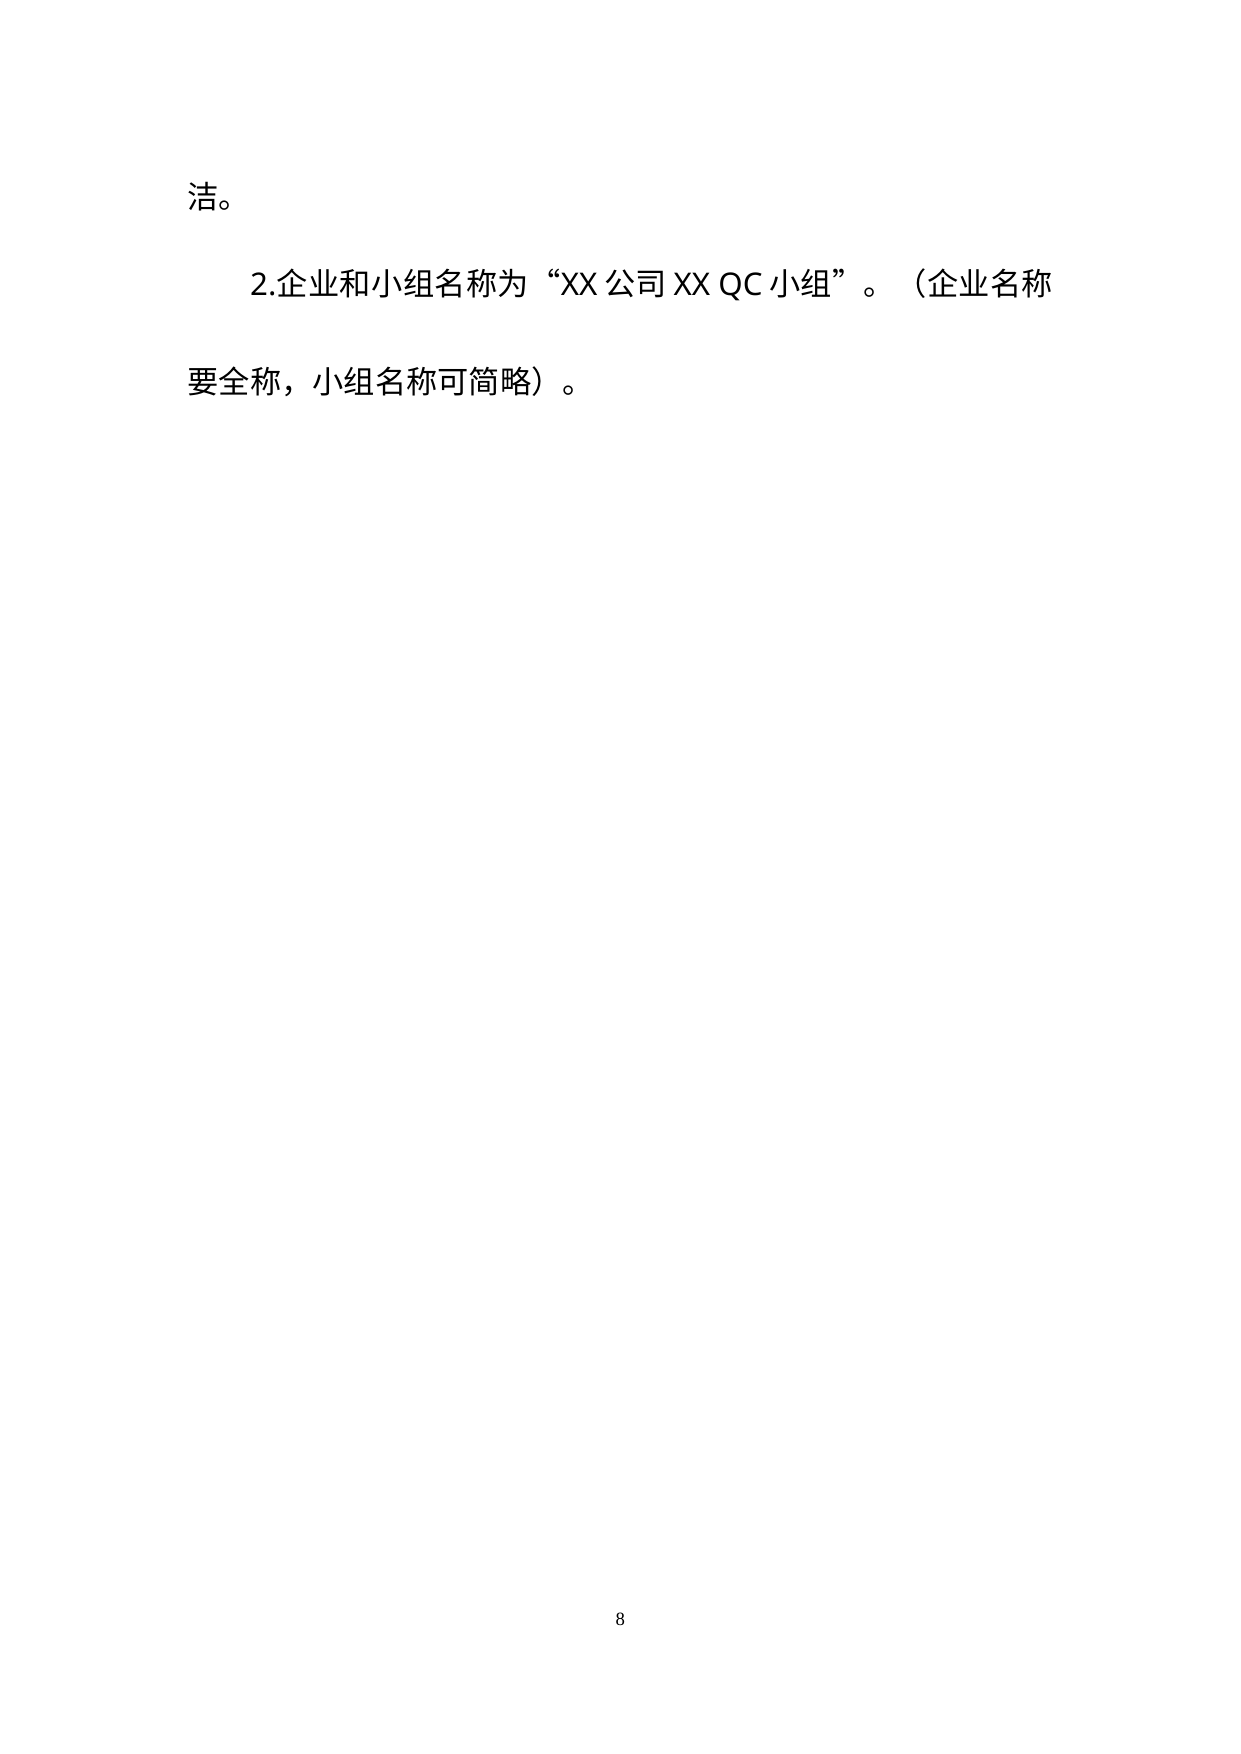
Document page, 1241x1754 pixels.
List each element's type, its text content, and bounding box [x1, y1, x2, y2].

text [187, 162, 1053, 227]
text 2.企业和小组名称为“XX公司XX QC小组”。（企业名称要全称，小组名称可简略）。 [187, 249, 1053, 412]
